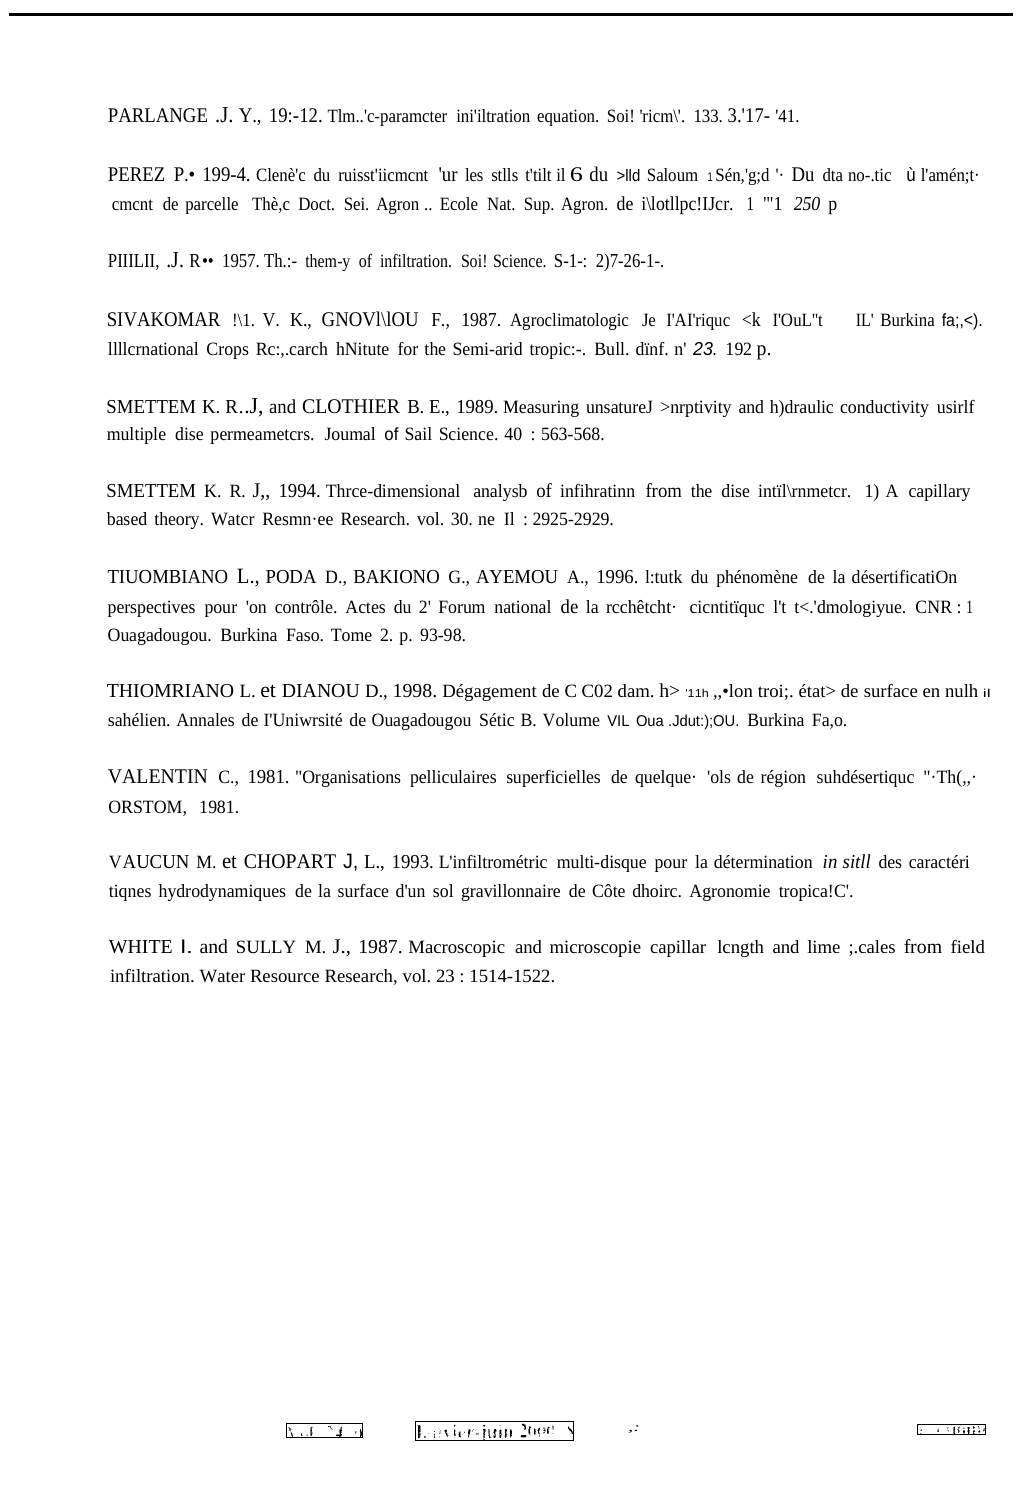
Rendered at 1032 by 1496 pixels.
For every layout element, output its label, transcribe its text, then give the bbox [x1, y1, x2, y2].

text sahélien. Annales de I'Uniwrsité de Ouagadougou Sétic B. Volume VIL Oua .Jdut:);OU. Burkina Fa,o. [108, 709, 1000, 730]
text SIVAKOMAR !\1. V. K., GNOVl\lOU F., 1987. Agroclimatologic Je I'AI'riquc <k I'OuL''t IL' Burkina fa;,<). [107, 307, 1000, 331]
text VAUCUN M. et CHOPART J, L., 1993. L'infiltrométric multi-disque pour la détermination in sitll des caractéri ­ tiqnes hydrodynamiques de la surface d'un sol gravillonnaire de Côte dhoirc. Agronomie tropica!C'. [109, 848, 1000, 901]
text PIIILII, .J. R•• 1957. Th.:- them-y of infiltration. Soi! Science. S-1-: 2)7-26-1-. [108, 246, 1000, 272]
text llllcrnational Crops Rc:,.carch hNitute for the Semi-arid tropic:-. Bull. dïnf. n' 23. 192 p. [108, 336, 1000, 360]
text THIOMRIANO L. et DIANOU D., 1998. Dégagement de C C02 dam. h> '11h ,,•lon troi;. état> de surface en nulh il [107, 677, 1000, 702]
text PEREZ P.• 199-4. Clenè'c du ruisst'iicmcnt 'ur les stlls t'tilt il 6 du >lld Saloum 1 Sén,'g;d '· Du dta no-.tic ù l'amén;t· cmcnt de parcelle Thè,c Doct. Sei. Agron .. Ecole Nat. Sup. Agron. de i\lotllpc!IJcr. 1 '"1 250 p [108, 162, 984, 214]
text WHITE l. and SULLY M. J., 1987. Macroscopic and microscopie capillar lcngth and lime ;.cales from field infiltration. Water Resource Research, vol. 23 : 1514-1522. [109, 934, 1000, 987]
text PARLANGE .J. Y., 19:-12. Tlm..'c-paramcter ini'iltration equation. Soi! 'ricm\'. 133. 3.'17- '41. [108, 101, 1000, 128]
text SMETTEM K. R. J,, 1994. Thrce-dimensional analysb of infihratinn from the dise intïl\rnmetcr. 1) A capillary based theory. Watcr Resmn·ee Research. vol. 30. ne Il : 2925-2929. [106, 478, 977, 530]
text TIUOMBIANO L., PODA D., BAKIONO G., AYEMOU A., 1996. l:tutk du phénomène de la désertificatiOn perspectives pour 'on contrôle. Actes du 2' Forum national de la rcchêtcht· cicntitïquc l't t<.'dmologiyue. CNR : 1 Ouagadougou. Burkina Faso. Tome 2. p. 93-98. [107, 563, 979, 645]
picture [918, 1425, 985, 1434]
picture [287, 1424, 362, 1437]
picture [416, 1422, 573, 1440]
text ,: [628, 1420, 1000, 1437]
text SMETTEM K. R..J, and CLOTHIER B. E., 1989. Measuring unsatureJ >nrptivity and h)draulic conductivity usirlf multiple dise permeametcrs. Joumal of Sail Science. 40 : 563-568. [106, 392, 980, 445]
text VALENTIN C., 1981. "Organisations pelliculaires superficielles de quelque· 'ols de région suhdésertiquc "·Th(,,· ORSTOM, 1981. [108, 764, 984, 817]
